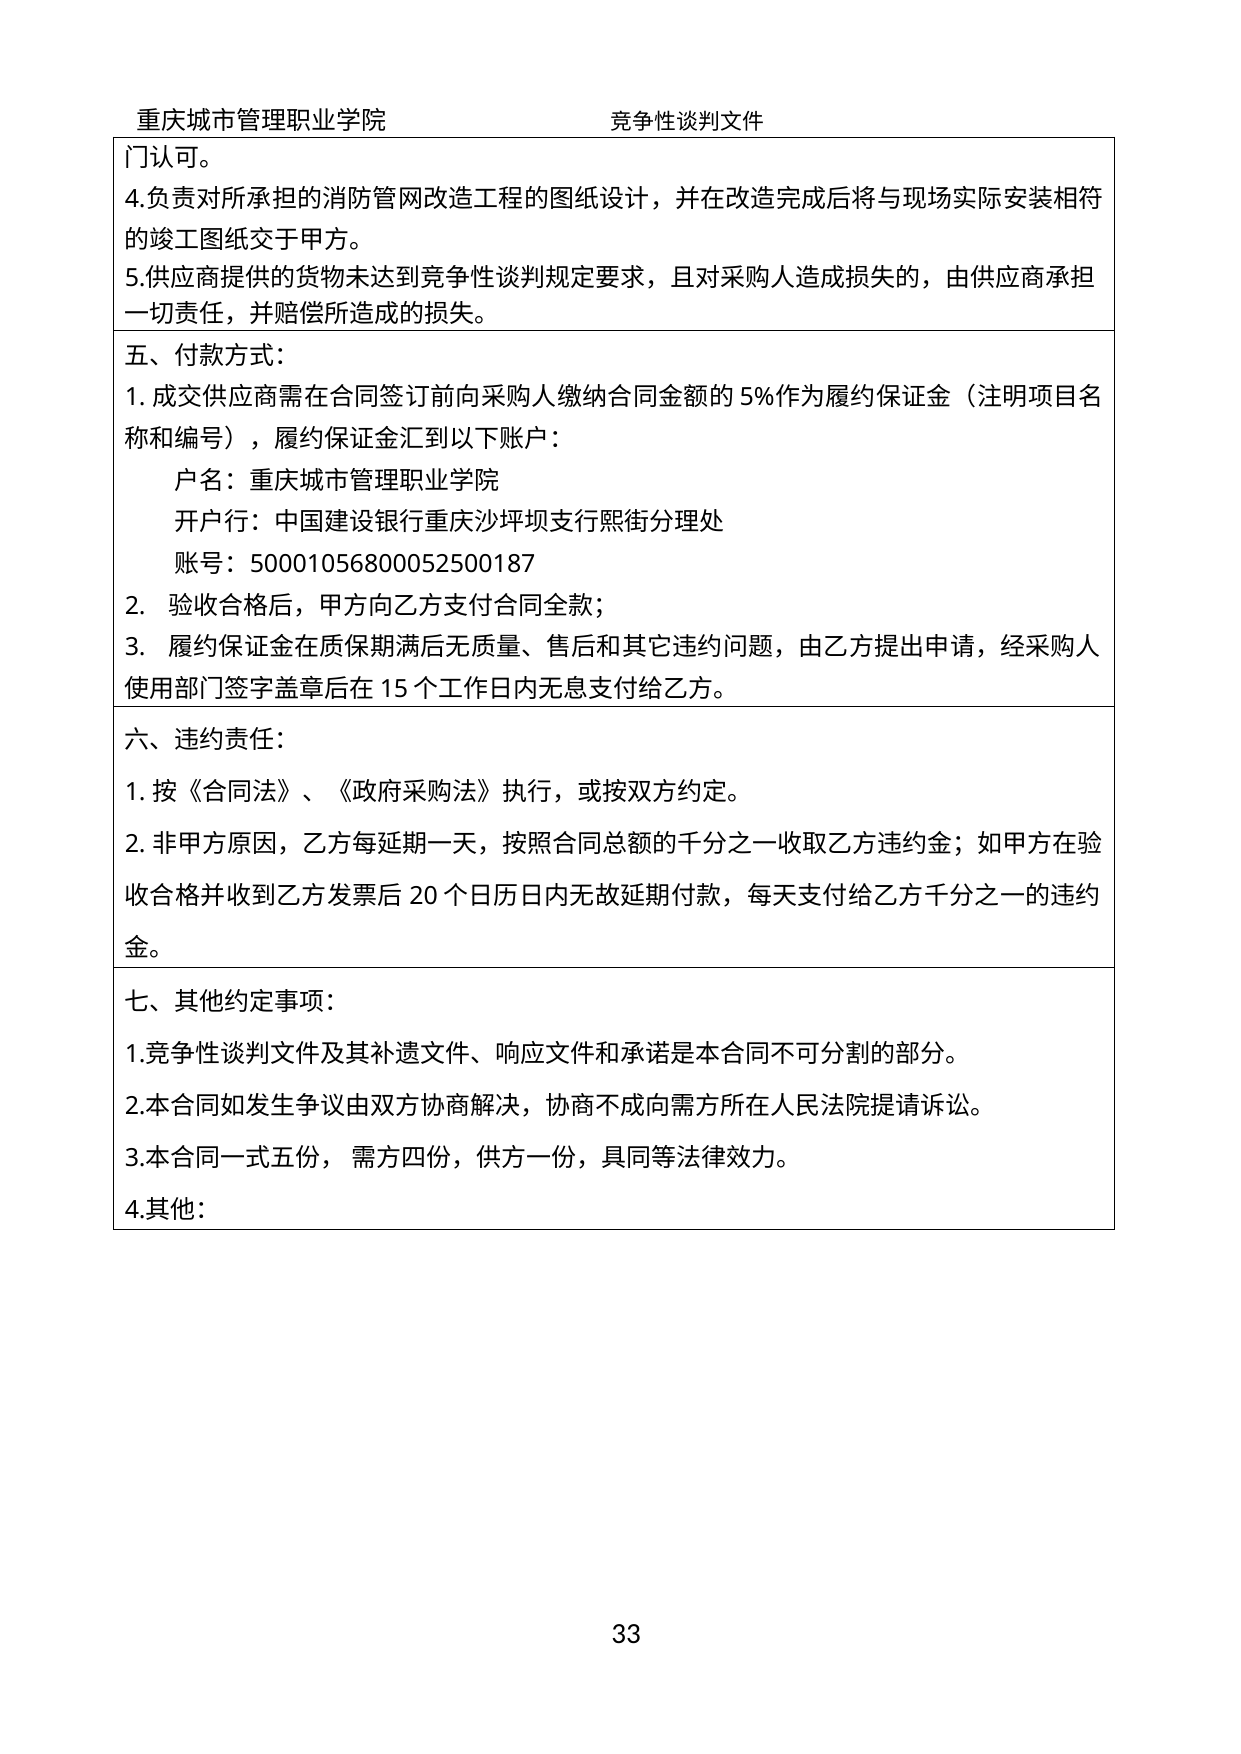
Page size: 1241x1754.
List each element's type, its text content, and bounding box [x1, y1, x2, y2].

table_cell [114, 138, 1114, 330]
table_cell 七、其他约定事项： 1.竞争性谈判文件及其补遗文件、响应文件和承诺是本合同不可分割的部分。 2.本合同如发生争议由双方协商解决，协商不成向需方所在人民法院提请诉讼。 3.本合同一式五份， 需方四份，供方一份，具同等法律效力。 4.其他： [114, 968, 1114, 1229]
table_cell 五、付款方式： 成交供应商需在合同签订前向采购人缴纳合同金额的5%作为履约保证金（注明项目名称和编号），履约保证金汇到以下账户： 户名：重庆城市管理职业学院 开户行：中国建设银行重庆沙坪坝支行熙街分理处 账号：50001056800052500187 验收合格后，甲方向乙方支付合同全款； 履约保证金在质保期满后无质量、售后和其它违约问题，由乙方提出申请，经采购人使用部门签字盖章后在15个工作日内无息支付给乙方。 [114, 331, 1114, 706]
table_cell 六、违约责任： 1. 按《合同法》、《政府采购法》执行，或按双方约定。 2. 非甲方原因，乙方每延期一天，按照合同总额的千分之一收取乙方违约金；如甲方在验收合格并收到乙方发票后20个日历日内无故延期付款，每天支付给乙方千分之一的违约金。 [114, 707, 1114, 967]
